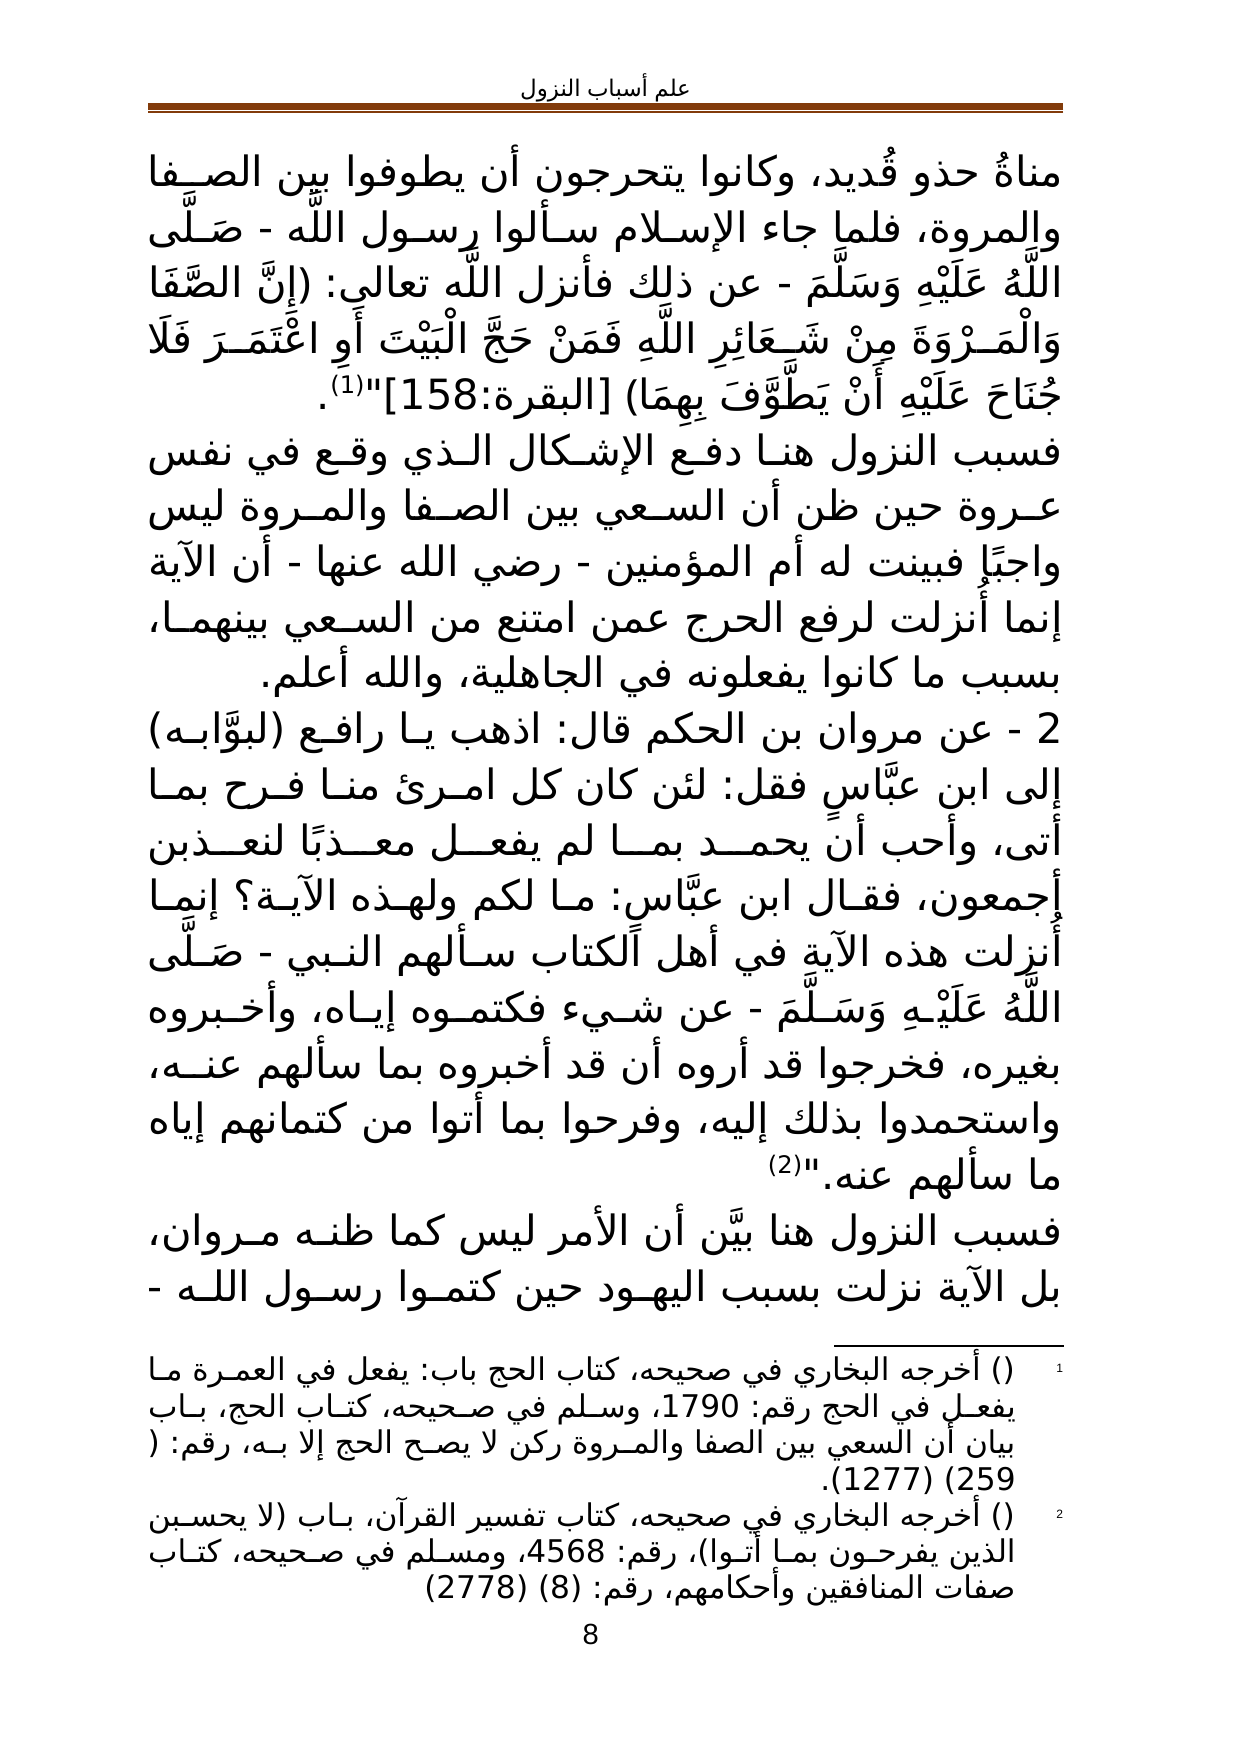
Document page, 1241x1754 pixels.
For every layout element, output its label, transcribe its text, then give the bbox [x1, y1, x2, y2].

text فسبب النزول هنا دفع الإشكال الذي وقع في نفس عروة حين ظن أن السعي بين الصفا والمروة ليس واجبًا فبينت له أم المؤمنين - رضي الله عنها - أن الآية إنما أُنزلت لرفع الحرج عمن امتنع من السعي بينهما، بسبب ما كانوا يفعلونه في الجاهلية، والله أعلم. [148, 426, 1063, 698]
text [148, 1207, 1063, 1311]
text 2 - عن مروان بن الحكم قال: اذهب يا رافع (لبوَّابه) إلى ابن عبَّاسٍ فقل: لئن كان كل امرئ منا فرح بما أتى، وأحب أن يحمد بما لم يفعل معذبًا لنعذبن أجمعون، فقال ابن عبَّاسٍ: ما لكم ولهذه الآية؟ إنما أُنزلت هذه الآية في أهل الكتاب سألهم النبي - صَلَّى اللَّهُ عَلَيْهِ وَسَلَّمَ - عن شيء فكتموه إياه، وأخبروه بغيره، فخرجوا قد أروه أن قد أخبروه بما سألهم عنه، واستحمدوا بذلك إليه، وفرحوا بما أتوا من كتمانهم إياه ما سألهم عنه."() [148, 705, 1063, 1199]
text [148, 148, 1063, 419]
